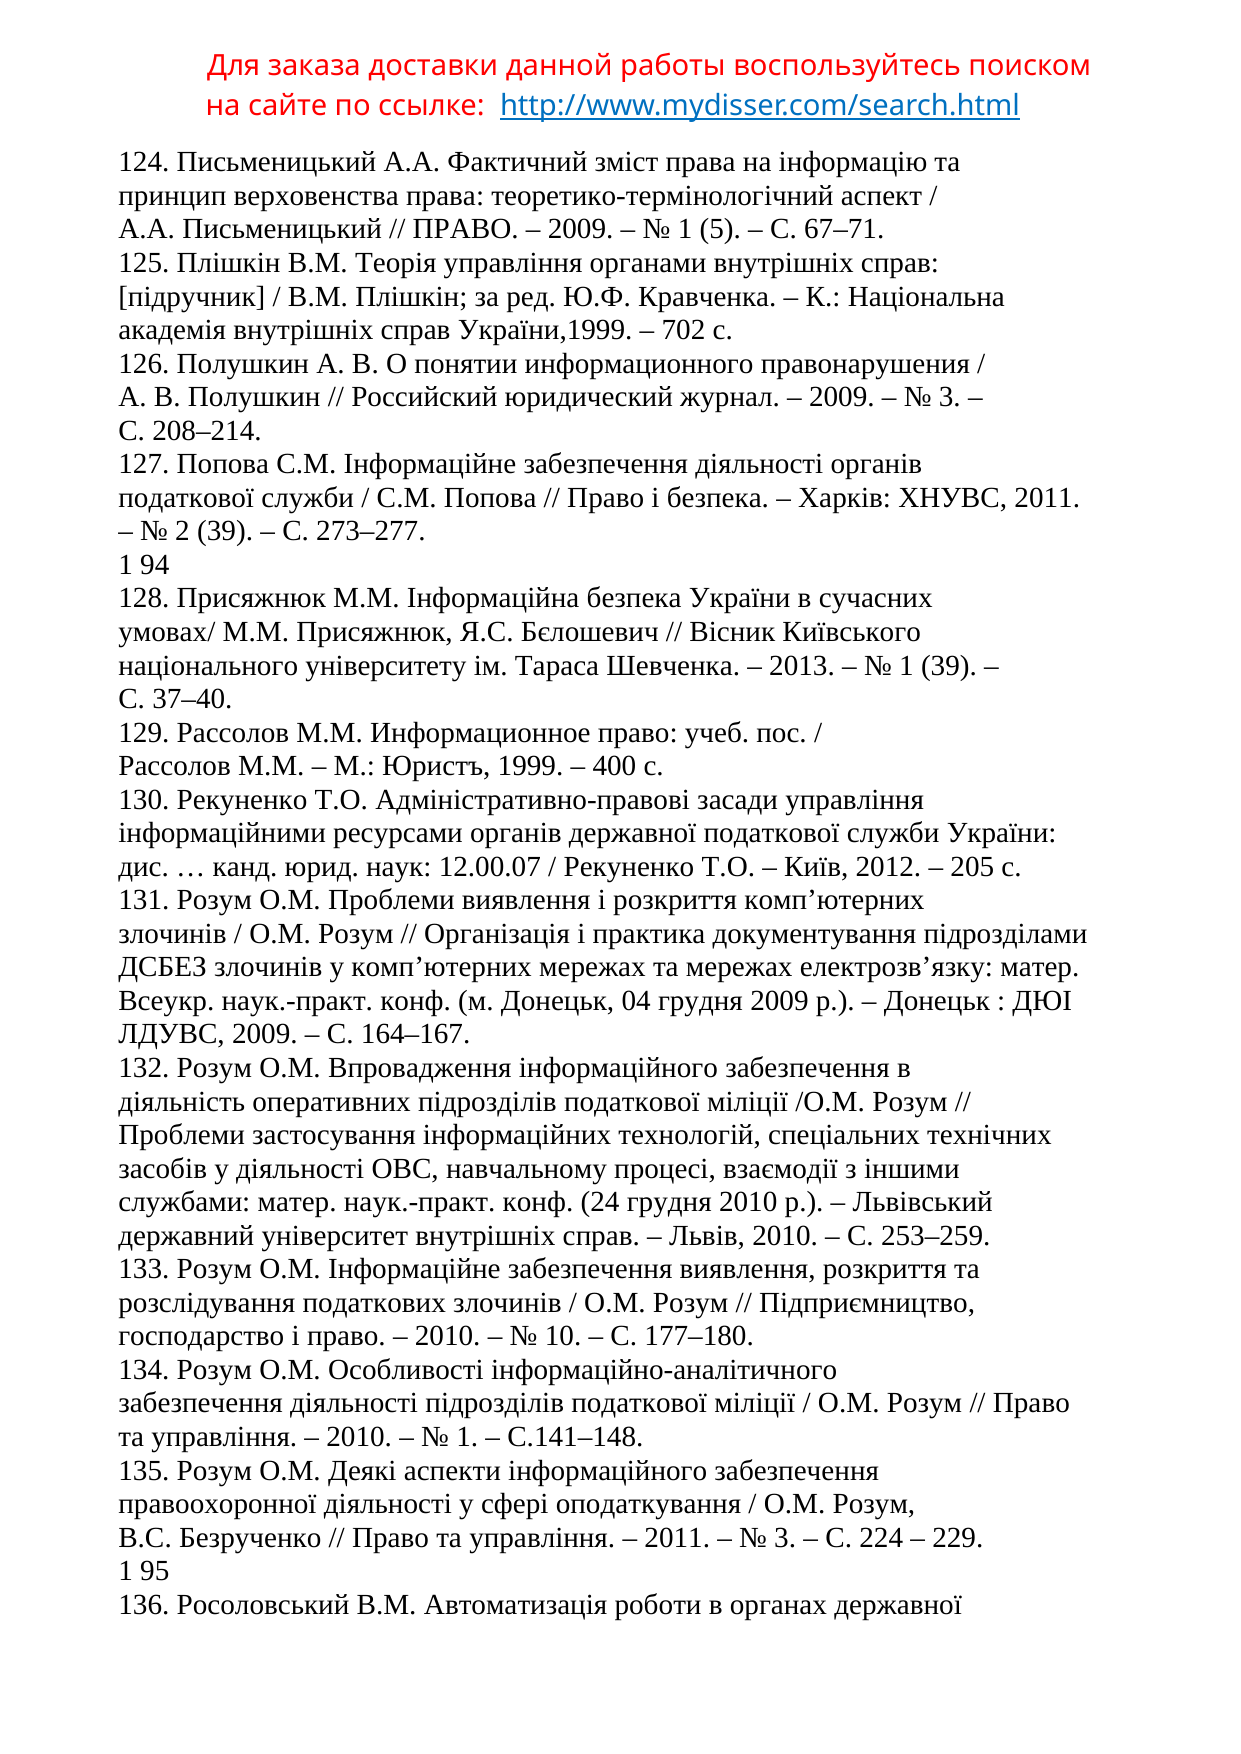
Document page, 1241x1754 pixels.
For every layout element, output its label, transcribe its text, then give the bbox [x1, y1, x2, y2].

text податкової служби / С.М. Попова // Право і безпека. – Харків: ХНУВС, 2011. [118, 480, 1107, 513]
text господарство і право. – 2010. – № 10. – С. 177–180. [118, 1318, 1107, 1352]
text ДСБЕЗ злочинів у комп’ютерних мережах та мережах електрозв’язку: матер. [118, 949, 1107, 983]
text 129. Рассолов М.М. Информационное право: учеб. пос. / [118, 715, 1107, 748]
text 128. Присяжнюк М.М. Інформаційна безпека України в сучасних [118, 581, 1107, 614]
text 135. Розум О.М. Деякі аспекти інформаційного забезпечення [118, 1453, 1107, 1486]
text розслідування податкових злочинів / О.М. Розум // Підприємництво, [118, 1285, 1107, 1318]
text А. В. Полушкин // Российский юридический журнал. – 2009. – № 3. – [118, 379, 1107, 413]
text діяльність оперативних підрозділів податкової міліції /О.М. Розум // [118, 1084, 1107, 1117]
text умовах/ М.М. Присяжнюк, Я.С. Бєлошевич // Вісник Київського [118, 614, 1107, 648]
text Всеукр. наук.-практ. конф. (м. Донецьк, 04 грудня 2009 р.). – Донецьк : ДЮІ [118, 983, 1107, 1017]
text 134. Розум О.М. Особливості інформаційно-аналітичного [118, 1352, 1107, 1386]
text правоохоронної діяльності у сфері оподаткування / О.М. Розум, [118, 1486, 1107, 1520]
text інформаційними ресурсами органів державної податкової служби України: [118, 815, 1107, 849]
text академія внутрішніх справ України,1999. – 702 с. [118, 312, 1107, 346]
text А.А. Письменицький // ПРАВО. – 2009. – № 1 (5). – С. 67–71. [118, 212, 1107, 245]
text 131. Розум О.М. Проблеми виявлення і розкриття комп’ютерних [118, 882, 1107, 916]
text 1 94 [118, 547, 1107, 581]
text Рассолов М.М. – М.: Юристъ, 1999. – 400 с. [118, 748, 1107, 782]
text 130. Рекуненко Т.О. Адміністративно-правові засади управління [118, 782, 1107, 815]
text 136. Росоловський В.М. Автоматизація роботи в органах державної [118, 1587, 1107, 1620]
text 1 95 [118, 1553, 1107, 1587]
text В.С. Безрученко // Право та управління. – 2011. – № 3. – С. 224 – 229. [118, 1520, 1107, 1553]
text службами: матер. наук.-практ. конф. (24 грудня 2010 р.). – Львівський [118, 1184, 1107, 1218]
text засобів у діяльності ОВС, навчальному процесі, взаємодії з іншими [118, 1151, 1107, 1184]
text 127. Попова С.М. Інформаційне забезпечення діяльності органів [118, 446, 1107, 480]
text 133. Розум О.М. Інформаційне забезпечення виявлення, розкриття та [118, 1251, 1107, 1285]
text забезпечення діяльності підрозділів податкової міліції / О.М. Розум // Право [118, 1386, 1107, 1419]
text національного університету ім. Тараса Шевченка. – 2013. – № 1 (39). – [118, 648, 1107, 681]
text С. 208–214. [118, 413, 1107, 446]
text та управління. – 2010. – № 1. – С.141–148. [118, 1419, 1107, 1453]
text дис. … канд. юрид. наук: 12.00.07 / Рекуненко Т.О. – Київ, 2012. – 205 с. [118, 849, 1107, 882]
text Проблеми застосування інформаційних технологій, спеціальних технічних [118, 1117, 1107, 1151]
text С. 37–40. [118, 681, 1107, 715]
text злочинів / О.М. Розум // Організація і практика документування підрозділами [118, 916, 1107, 949]
text 132. Розум О.М. Впровадження інформаційного забезпечення в [118, 1050, 1107, 1084]
text 126. Полушкин А. В. О понятии информационного правонарушения / [118, 346, 1107, 379]
text 125. Плішкін В.М. Теорія управління органами внутрішніх справ: [118, 245, 1107, 279]
text принцип верховенства права: теоретико-термінологічний аспект / [118, 178, 1107, 212]
text державний університет внутрішніх справ. – Львів, 2010. – С. 253–259. [118, 1218, 1107, 1251]
text – № 2 (39). – С. 273–277. [118, 513, 1107, 547]
text [підручник] / В.М. Плішкін; за ред. Ю.Ф. Кравченка. – К.: Національна [118, 279, 1107, 312]
text 124. Письменицький А.А. Фактичний зміст права на інформацію та [118, 144, 1107, 178]
text ЛДУВС, 2009. – С. 164–167. [118, 1017, 1107, 1050]
